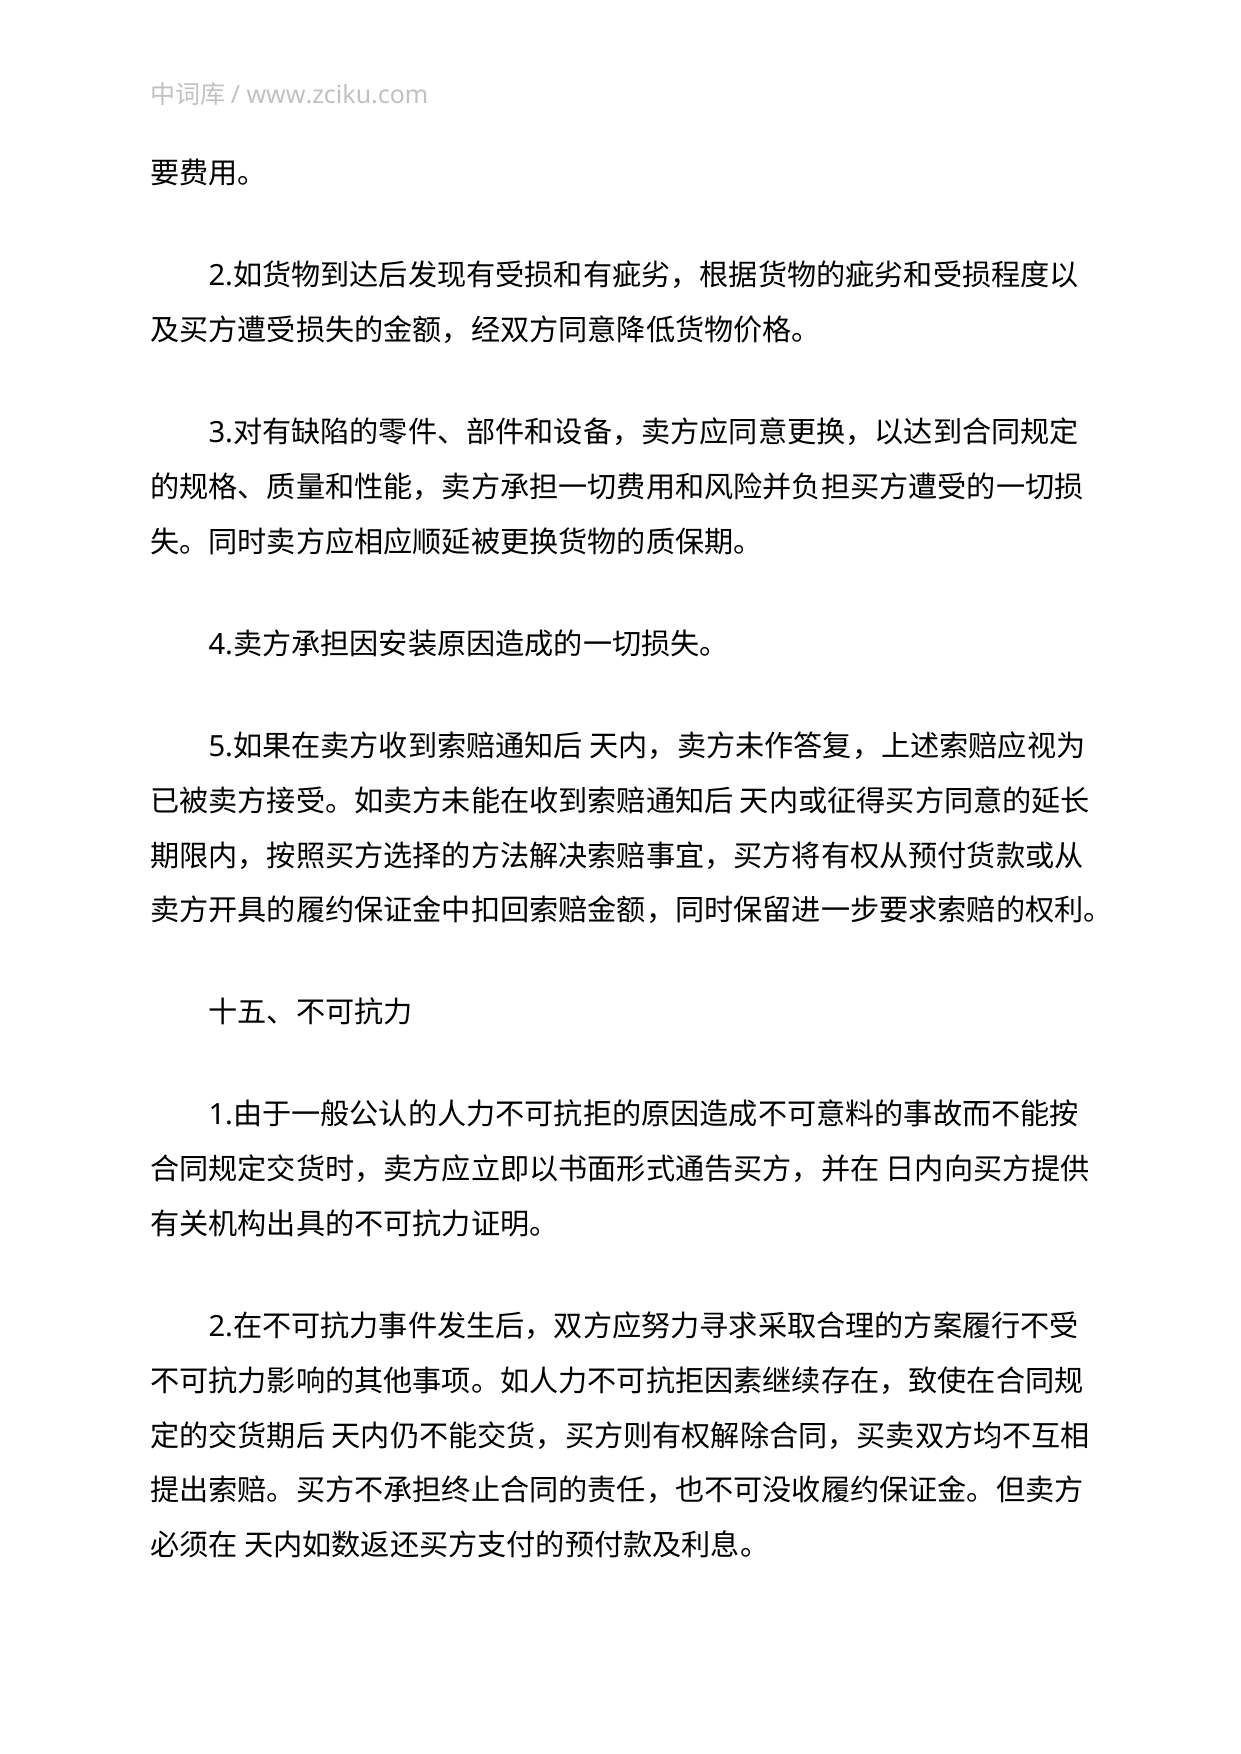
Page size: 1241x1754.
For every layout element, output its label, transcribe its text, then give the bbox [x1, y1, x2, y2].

text 4.卖方承担因安装原因造成的一切损失。 [150, 620, 1090, 663]
text 2.在不可抗力事件发生后，双方应努力寻求采取合理的方案履行不受不可抗力影响的其他事项。如人力不可抗拒因素继续存在，致使在合同规定的交货期后 天内仍不能交货，买方则有权解除合同，买卖双方均不互相提出索赔。买方不承担终止合同的责任，也不可没收履约保证金。但卖方必须在 天内如数返还买方支付的预付款及利息。 [150, 1302, 1090, 1564]
text 1.由于一般公认的人力不可抗拒的原因造成不可意料的事故而不能按合同规定交货时，卖方应立即以书面形式通告买方，并在 日内向买方提供有关机构出具的不可抗力证明。 [150, 1091, 1090, 1243]
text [150, 150, 1090, 192]
text 5.如果在卖方收到索赔通知后 天内，卖方未作答复，上述索赔应视为已被卖方接受。如卖方未能在收到索赔通知后 天内或征得买方同意的延长期限内，按照买方选择的方法解决索赔事宜，买方将有权从预付货款或从卖方开具的履约保证金中扣回索赔金额，同时保留进一步要求索赔的权利。 [150, 722, 1090, 929]
text 2.如货物到达后发现有受损和有疵劣，根据货物的疵劣和受损程度以及买方遭受损失的金额，经双方同意降低货物价格。 [150, 252, 1090, 349]
text 3.对有缺陷的零件、部件和设备，卖方应同意更换，以达到合同规定的规格、质量和性能，卖方承担一切费用和风险并负担买方遭受的一切损失。同时卖方应相应顺延被更换货物的质保期。 [150, 408, 1090, 561]
text 十五、不可抗力 [150, 989, 1090, 1031]
